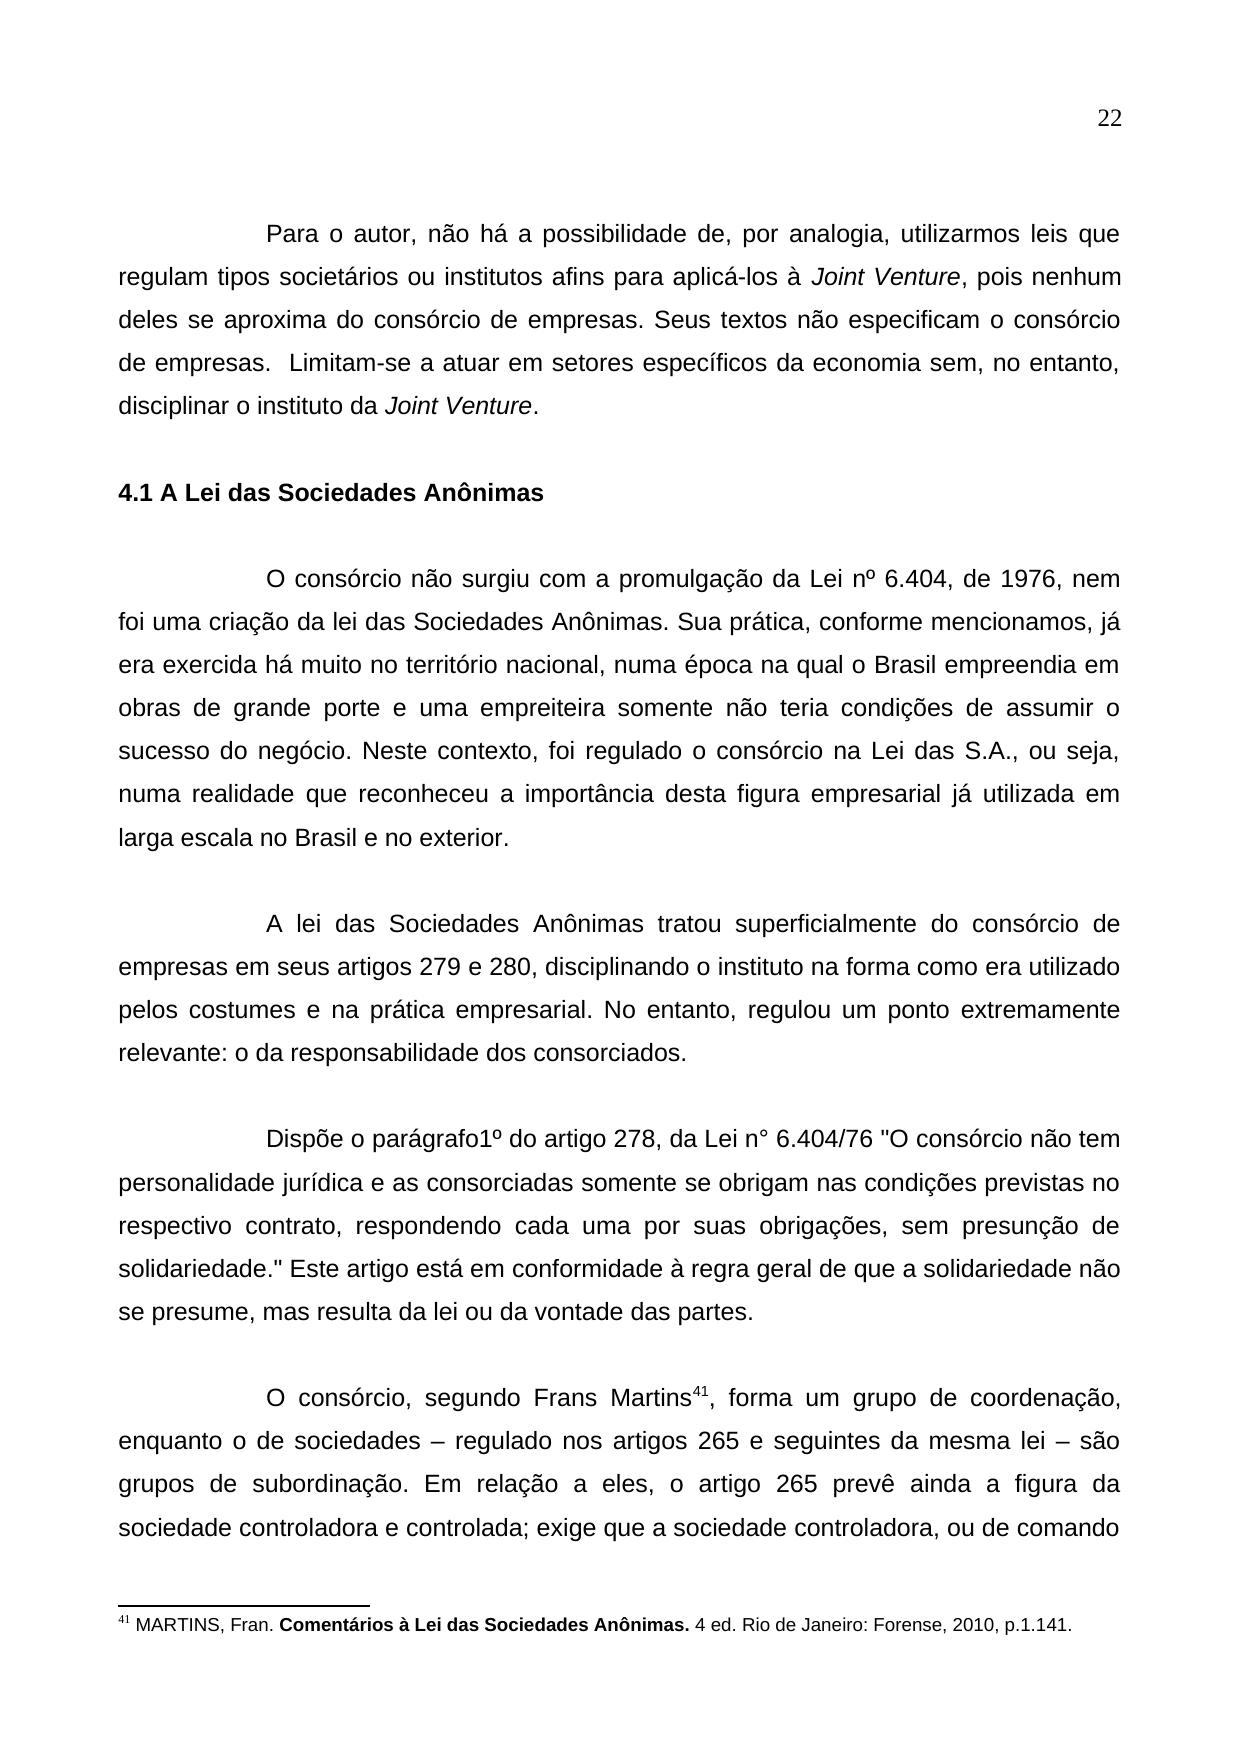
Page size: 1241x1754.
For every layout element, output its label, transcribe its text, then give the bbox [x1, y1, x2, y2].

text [118, 1383, 1122, 1541]
text 4.1 A Lei das Sociedades Anônimas [118, 478, 1122, 506]
text Dispõe o parágrafo1º do artigo 278, da Lei n° 6.404/76 "O consórcio não tem personalidade jurídica e as consorciadas somente se obrigam nas condições previstas no respectivo contrato, respondendo cada uma por suas obrigações, sem presunção de solidariedade." Este artigo está em conformidade à regra geral de que a solidariedade não se presume, mas resulta da lei ou da vontade das partes. [118, 1124, 1122, 1326]
text O consórcio não surgiu com a promulgação da Lei nº 6.404, de 1976, nem foi uma criação da lei das Sociedades Anônimas. Sua prática, conforme mencionamos, já era exercida há muito no território nacional, numa época na qual o Brasil empreendia em obras de grande porte e uma empreiteira somente não teria condições de assumir o sucesso do negócio. Neste contexto, foi regulado o consórcio na Lei das S.A., ou seja, numa realidade que reconheceu a importância desta figura empresarial já utilizada em larga escala no Brasil e no exterior. [118, 564, 1122, 851]
text A lei das Sociedades Anônimas tratou superficialmente do consórcio de empresas em seus artigos 279 e 280, disciplinando o instituto na forma como era utilizado pelos costumes e na prática empresarial. No entanto, regulou um ponto extremamente relevante: o da responsabilidade dos consorciados. [118, 909, 1122, 1067]
text Para o autor, não há a possibilidade de, por analogia, utilizarmos leis que regulam tipos societários ou institutos afins para aplicá-los à Joint Venture, pois nenhum deles se aproxima do consórcio de empresas. Seus textos não especificam o consórcio de empresas. Limitam-se a atuar em setores específicos da economia sem, no entanto, disciplinar o instituto da Joint Venture. [118, 219, 1122, 420]
